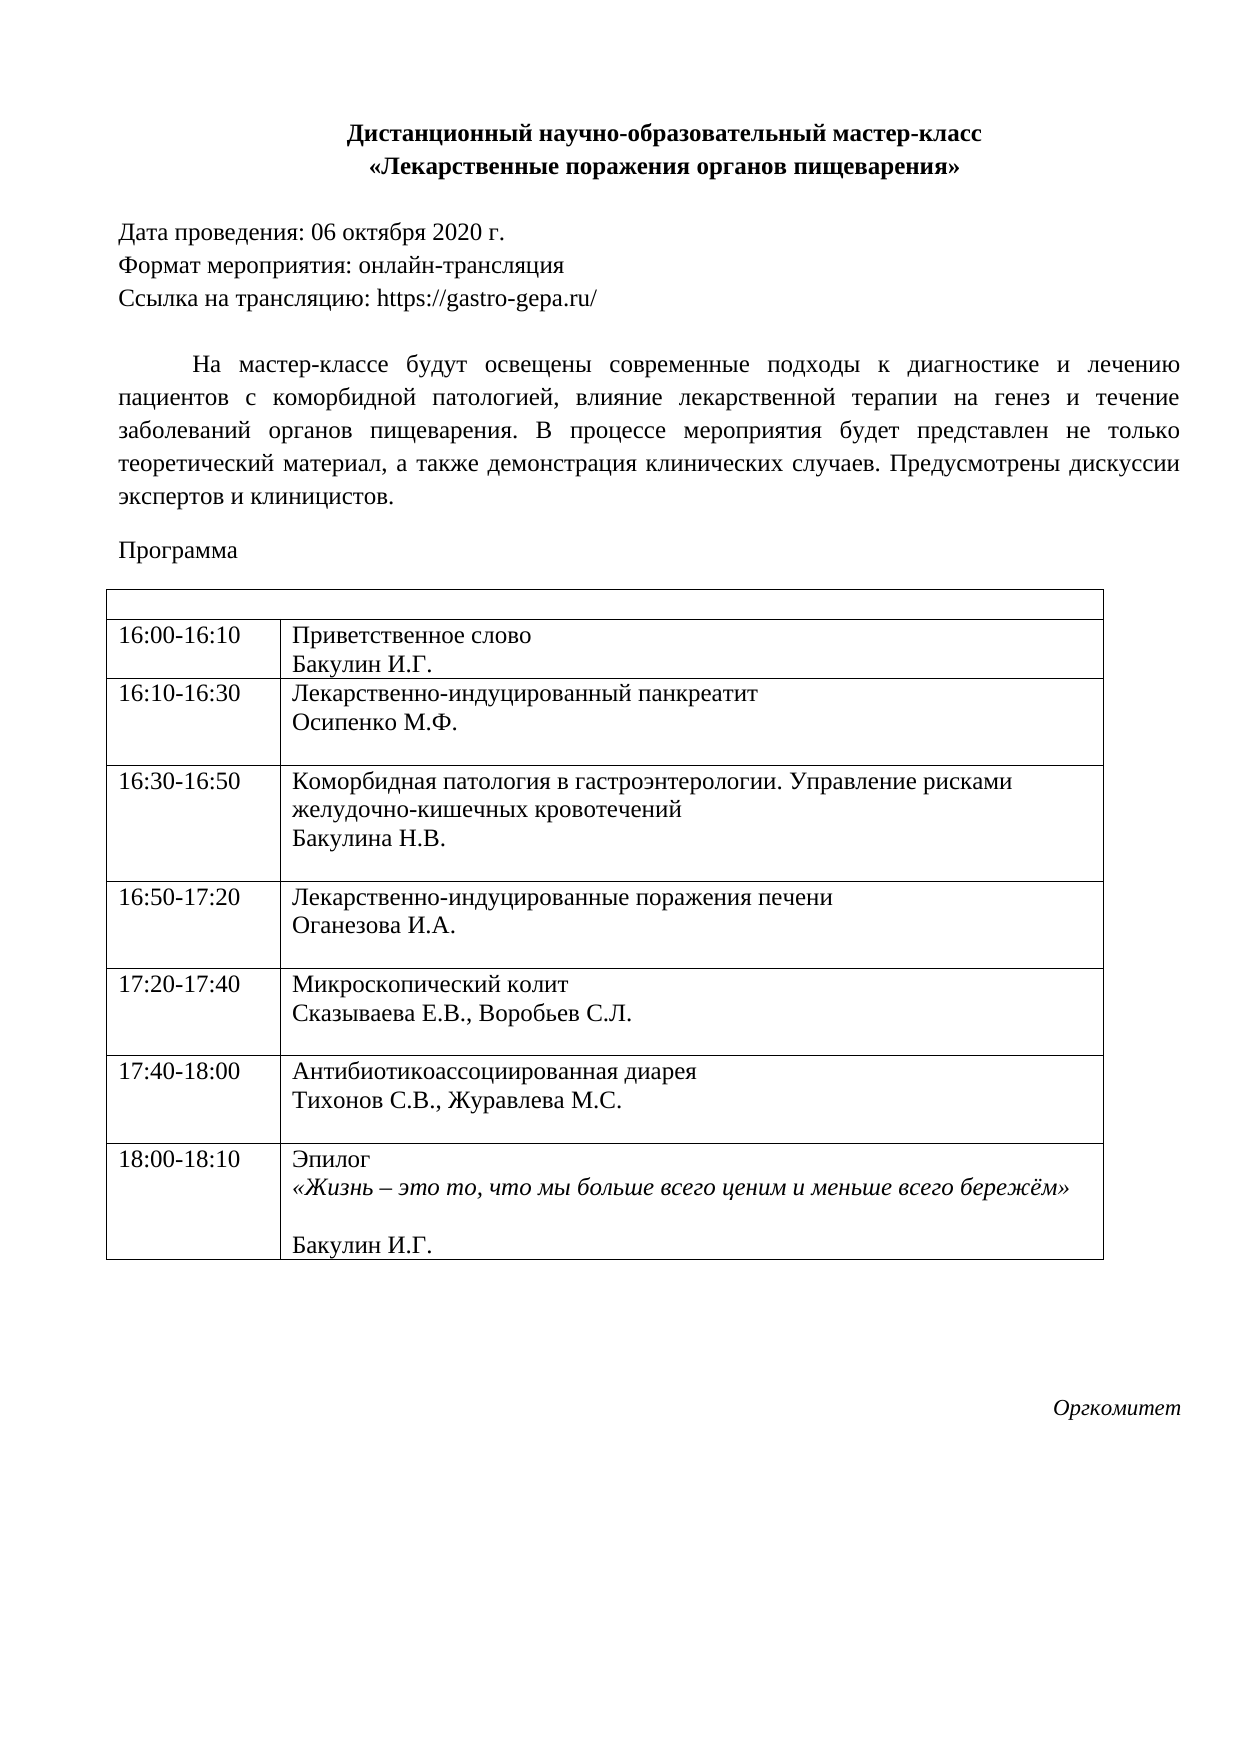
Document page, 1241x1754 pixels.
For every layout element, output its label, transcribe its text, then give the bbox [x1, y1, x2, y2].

text Программа [118, 535, 1181, 564]
text «Лекарственные поражения органов пищеварения» [118, 151, 1211, 180]
table_cell Коморбидная патология в гастроэнтерологии. Управление рисками желудочно-кишечных кровотечений Бакулина Н.В. [281, 766, 1103, 881]
table_cell 18:00-18:10 [107, 1144, 280, 1259]
table_cell Антибиотикоассоциированная диарея Тихонов С.В., Журавлева М.С. [281, 1056, 1103, 1143]
text Дата проведения: 06 октября . [118, 217, 1211, 246]
table_cell 17:40-18:00 [107, 1056, 280, 1143]
table_cell Микроскопический колит Сказываева Е.В., Воробьев С.Л. [281, 969, 1103, 1055]
text Ссылка на трансляцию: https://gastro-gepa.ru/ [118, 283, 1211, 312]
text Дистанционный научно-образовательный мастер-класс [118, 118, 1211, 147]
table_cell 16:30-16:50 [107, 766, 280, 881]
text Оргкомитет [118, 1394, 1181, 1420]
table_cell 17:20-17:40 [107, 969, 280, 1055]
text Формат мероприятия: онлайн-трансляция [118, 250, 1211, 279]
table_cell 16:50-17:20 [107, 882, 280, 968]
table_cell 16:00-16:10 [107, 620, 280, 677]
table_cell Приветственное слово Бакулин И.Г. [281, 620, 1103, 677]
table_cell Лекарственно-индуцированные поражения печени Оганезова И.А. [281, 882, 1103, 968]
table_cell 16:10-16:30 [107, 679, 280, 765]
table_cell Эпилог «Жизнь – это то, что мы больше всего ценим и меньше всего бережём» Бакулин И.Г. [281, 1144, 1103, 1259]
table_header [107, 590, 1103, 619]
text На мастер-классе будут освещены современные подходы к диагностике и лечению пациентов с коморбидной патологией, влияние лекарственной терапии на генез и течение заболеваний органов пищеварения. В процессе мероприятия будет представлен не только теоретический материал, а также демонстрация клинических случаев. Предусмотрены дискуссии экспертов и клиницистов. [118, 349, 1181, 510]
table_cell Лекарственно-индуцированный панкреатит Осипенко М.Ф. [281, 679, 1103, 765]
